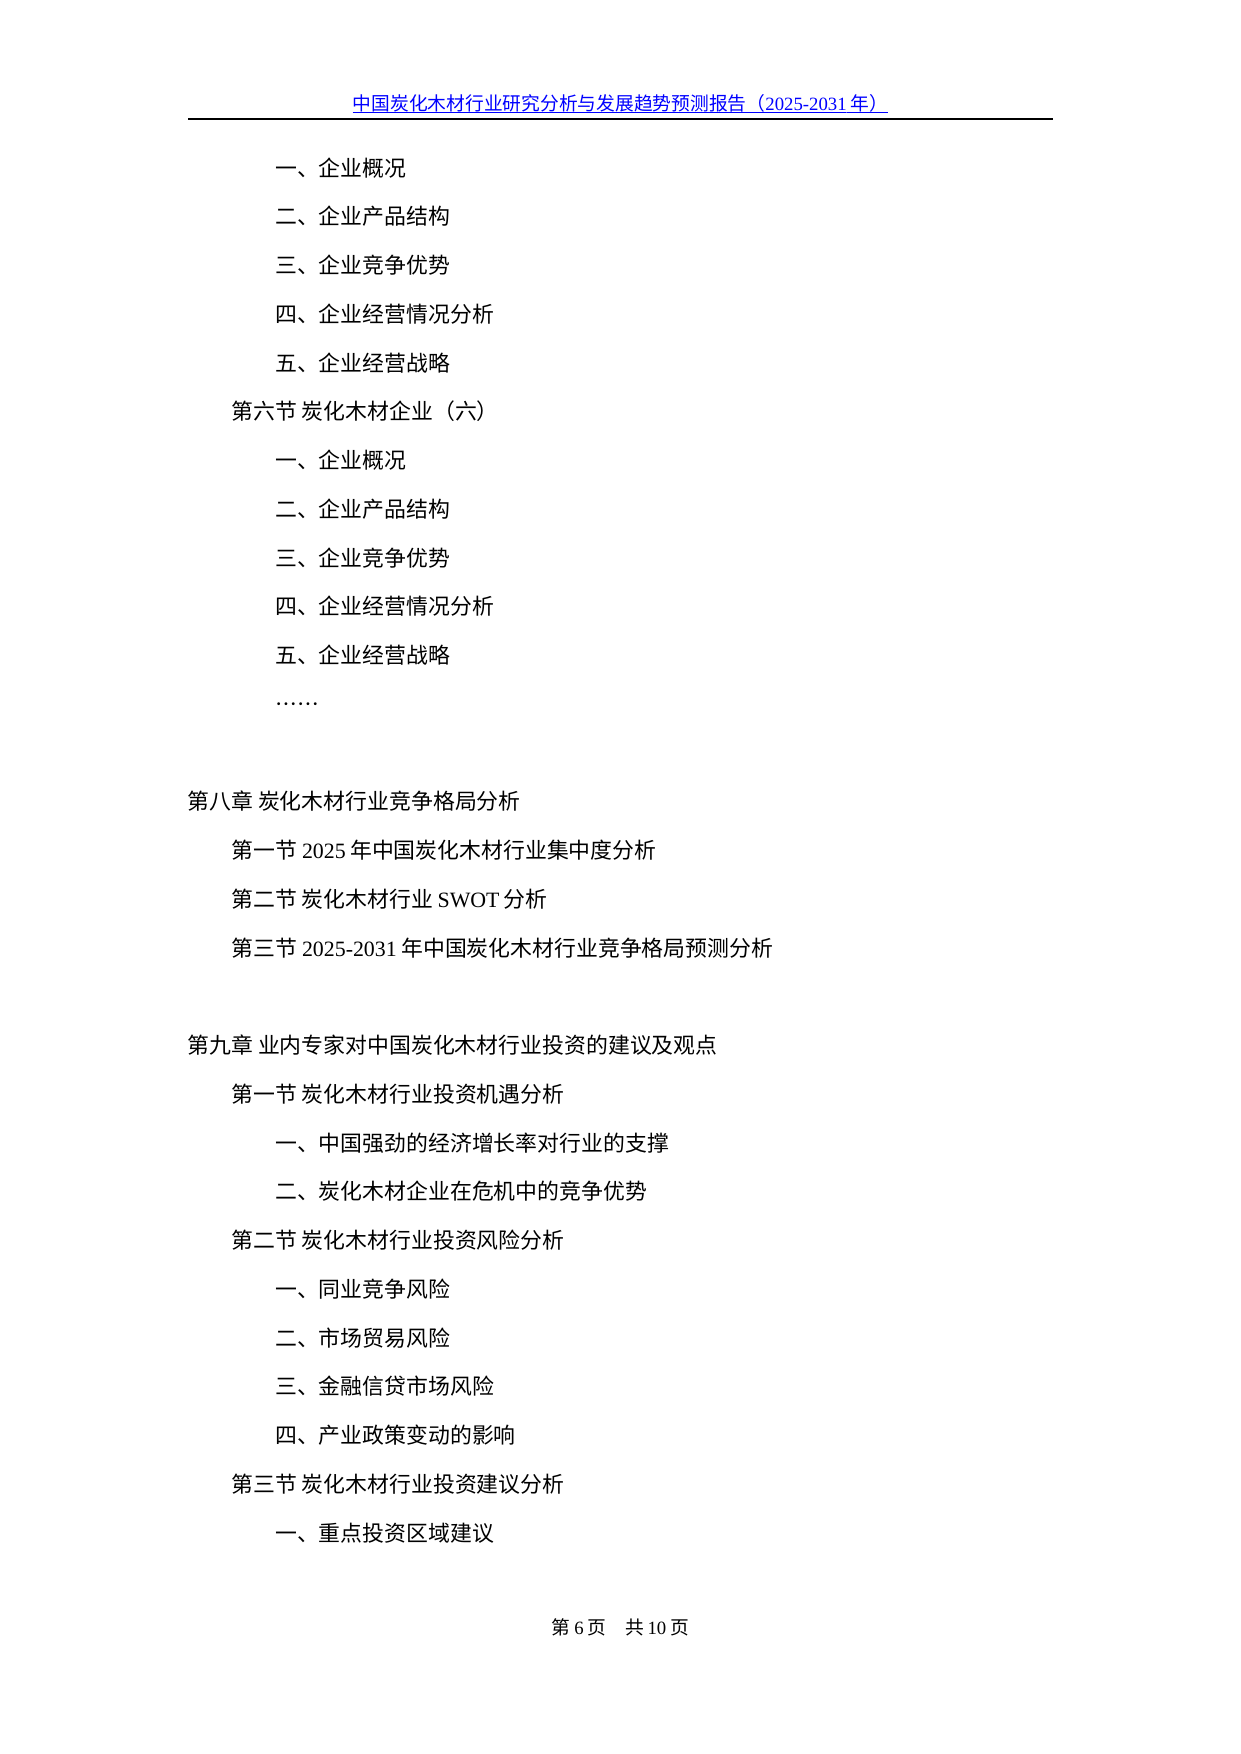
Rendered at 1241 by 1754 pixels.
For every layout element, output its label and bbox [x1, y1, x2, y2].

text [187, 150, 1053, 1548]
